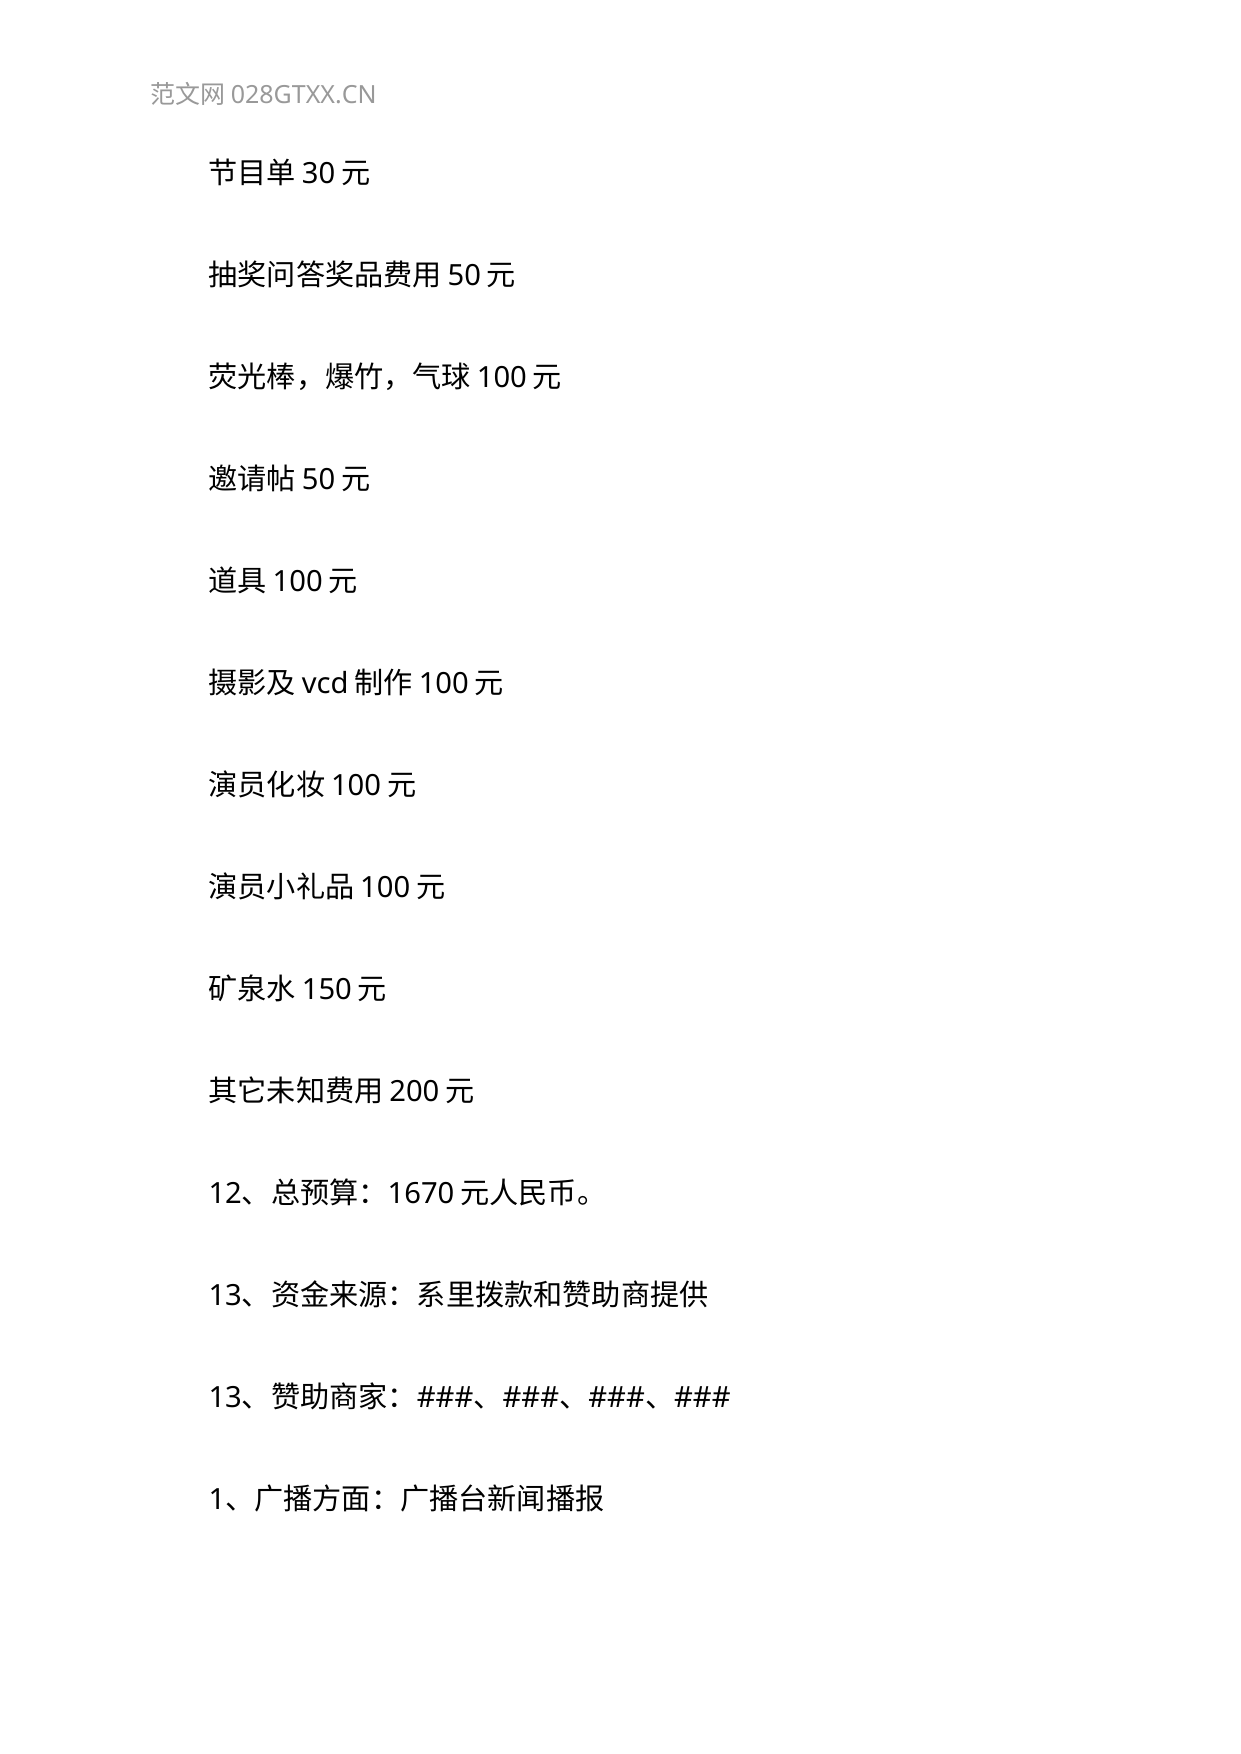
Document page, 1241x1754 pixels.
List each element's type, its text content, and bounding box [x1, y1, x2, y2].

text 矿泉水150元 [150, 966, 1090, 1008]
text 道具100元 [150, 558, 1090, 600]
text 节目单30元 [150, 150, 1090, 192]
text 邀请帖50元 [150, 456, 1090, 498]
text 演员化妆100元 [150, 762, 1090, 804]
text 荧光棒，爆竹，气球100元 [150, 354, 1090, 396]
text 13、赞助商家：###、###、###、### [150, 1374, 1090, 1416]
text 1、广播方面：广播台新闻播报 [150, 1476, 1090, 1518]
text 其它未知费用200元 [150, 1068, 1090, 1110]
text 演员小礼品100元 [150, 864, 1090, 906]
text 12、总预算：1670元人民币。 [150, 1170, 1090, 1212]
text 抽奖问答奖品费用50元 [150, 252, 1090, 294]
text 摄影及vcd制作100元 [150, 660, 1090, 702]
text 13、资金来源：系里拨款和赞助商提供 [150, 1272, 1090, 1314]
